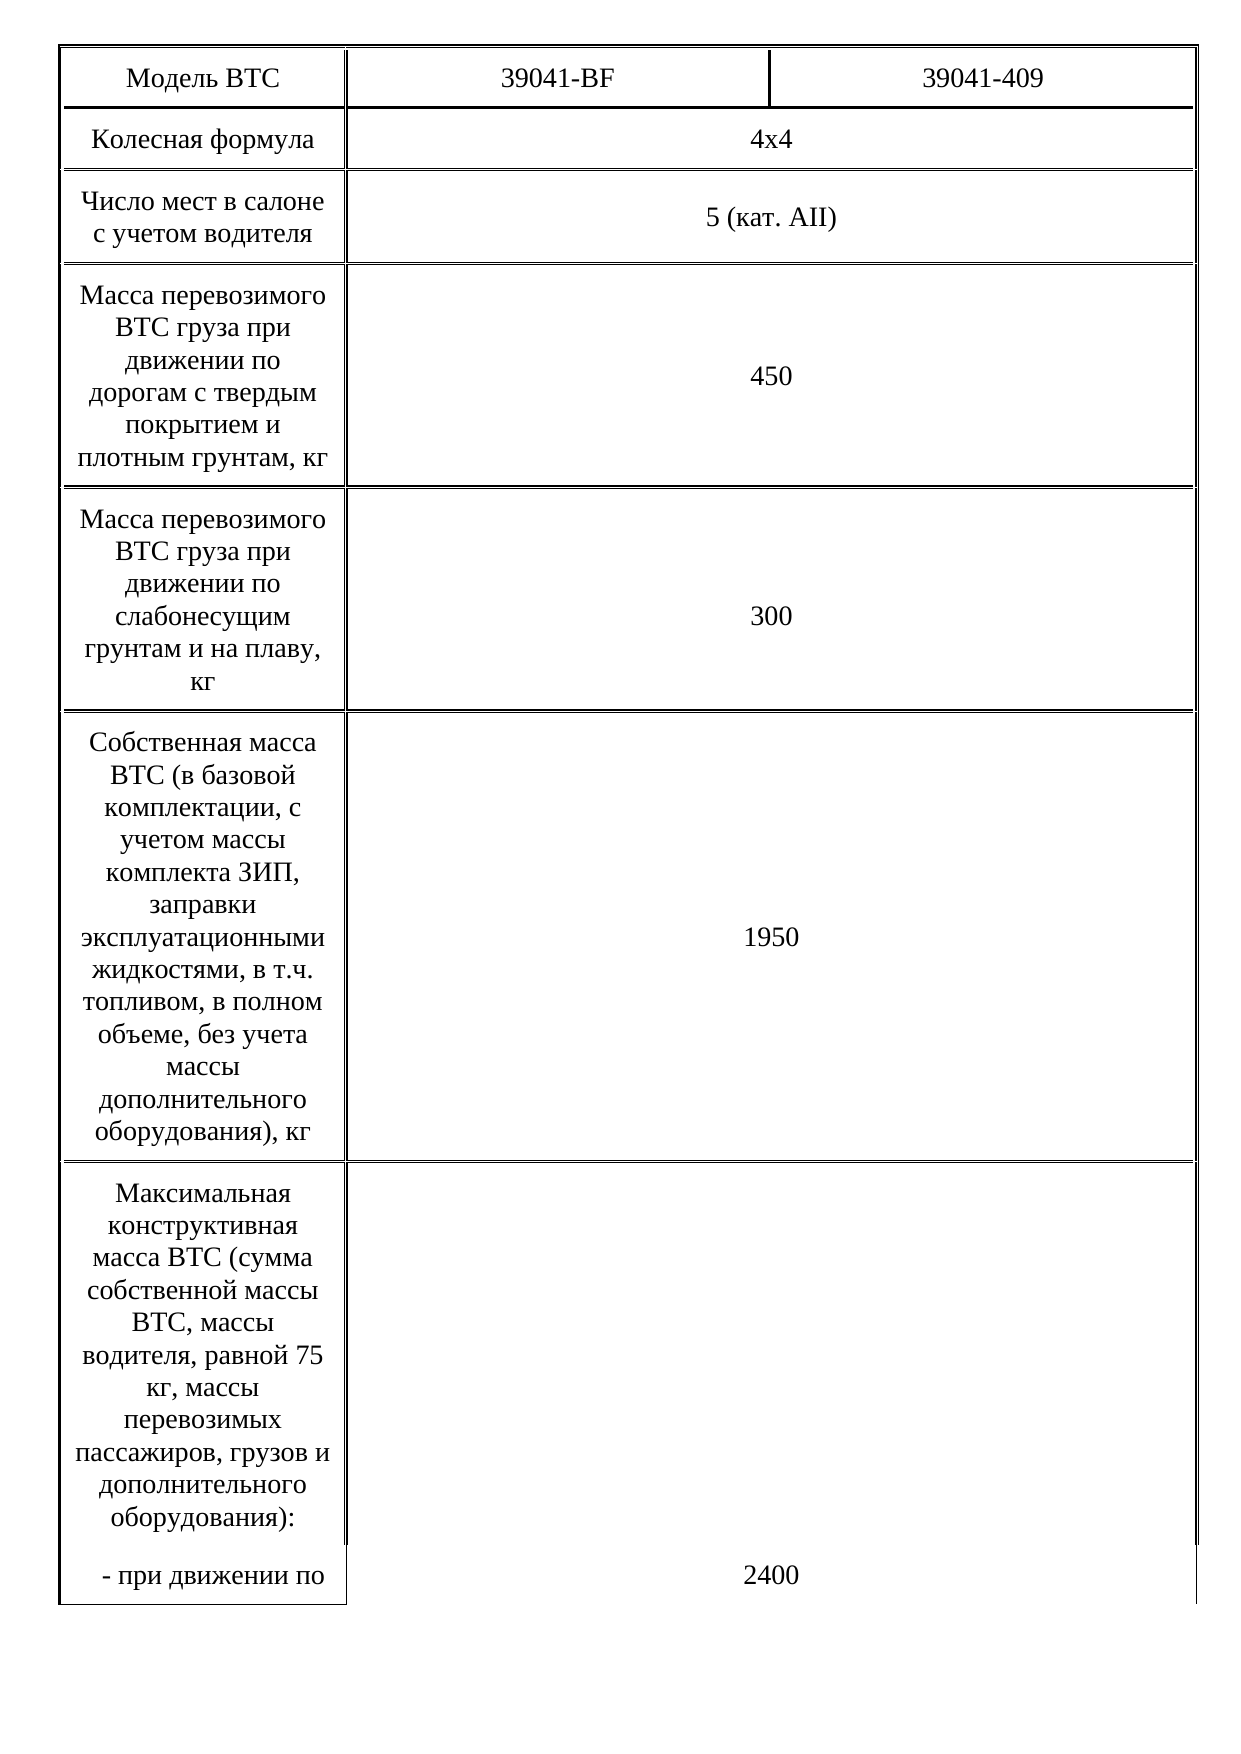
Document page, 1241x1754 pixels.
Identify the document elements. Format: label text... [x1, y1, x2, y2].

table_header 39041-409 [769, 48, 1195, 106]
table_cell Собственная масса ВТС (в базовой комплектации, с учетом массы комплекта ЗИП, заправки эксплуатационными жидкостями, в т.ч. топливом, в полном объеме, без учета массы дополнительного оборудования), кг [61, 709, 344, 1159]
table_header Модель ВТС [61, 46, 346, 106]
table_cell 2400 [347, 1545, 1196, 1603]
table_cell 300 [348, 485, 1196, 709]
table_cell [348, 1160, 1196, 1545]
table_cell Масса перевозимого ВТС груза при движении по дорогам с твердым покрытием и плотным грунтам, кг [60, 262, 346, 485]
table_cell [61, 1545, 346, 1603]
table_cell Число мест в салоне с учетом водителя [60, 168, 346, 262]
table_cell 450 [346, 262, 1197, 485]
table_cell 1950 [348, 709, 1196, 1159]
table_cell Максимальная конструктивная масса ВТС (сумма собственной массы ВТС, массы водителя, равной 75 кг, массы перевозимых пассажиров, грузов и дополнительного оборудования): [61, 1160, 344, 1545]
table_header 39041-BF [346, 48, 769, 106]
table_cell Масса перевозимого ВТС груза при движении по слабонесущим грунтам и на плаву, кг [61, 485, 344, 709]
table_cell 4х4 [348, 106, 1195, 168]
table_cell Колесная формула [61, 106, 344, 168]
table_cell 5 (кат. AII) [346, 168, 1197, 262]
